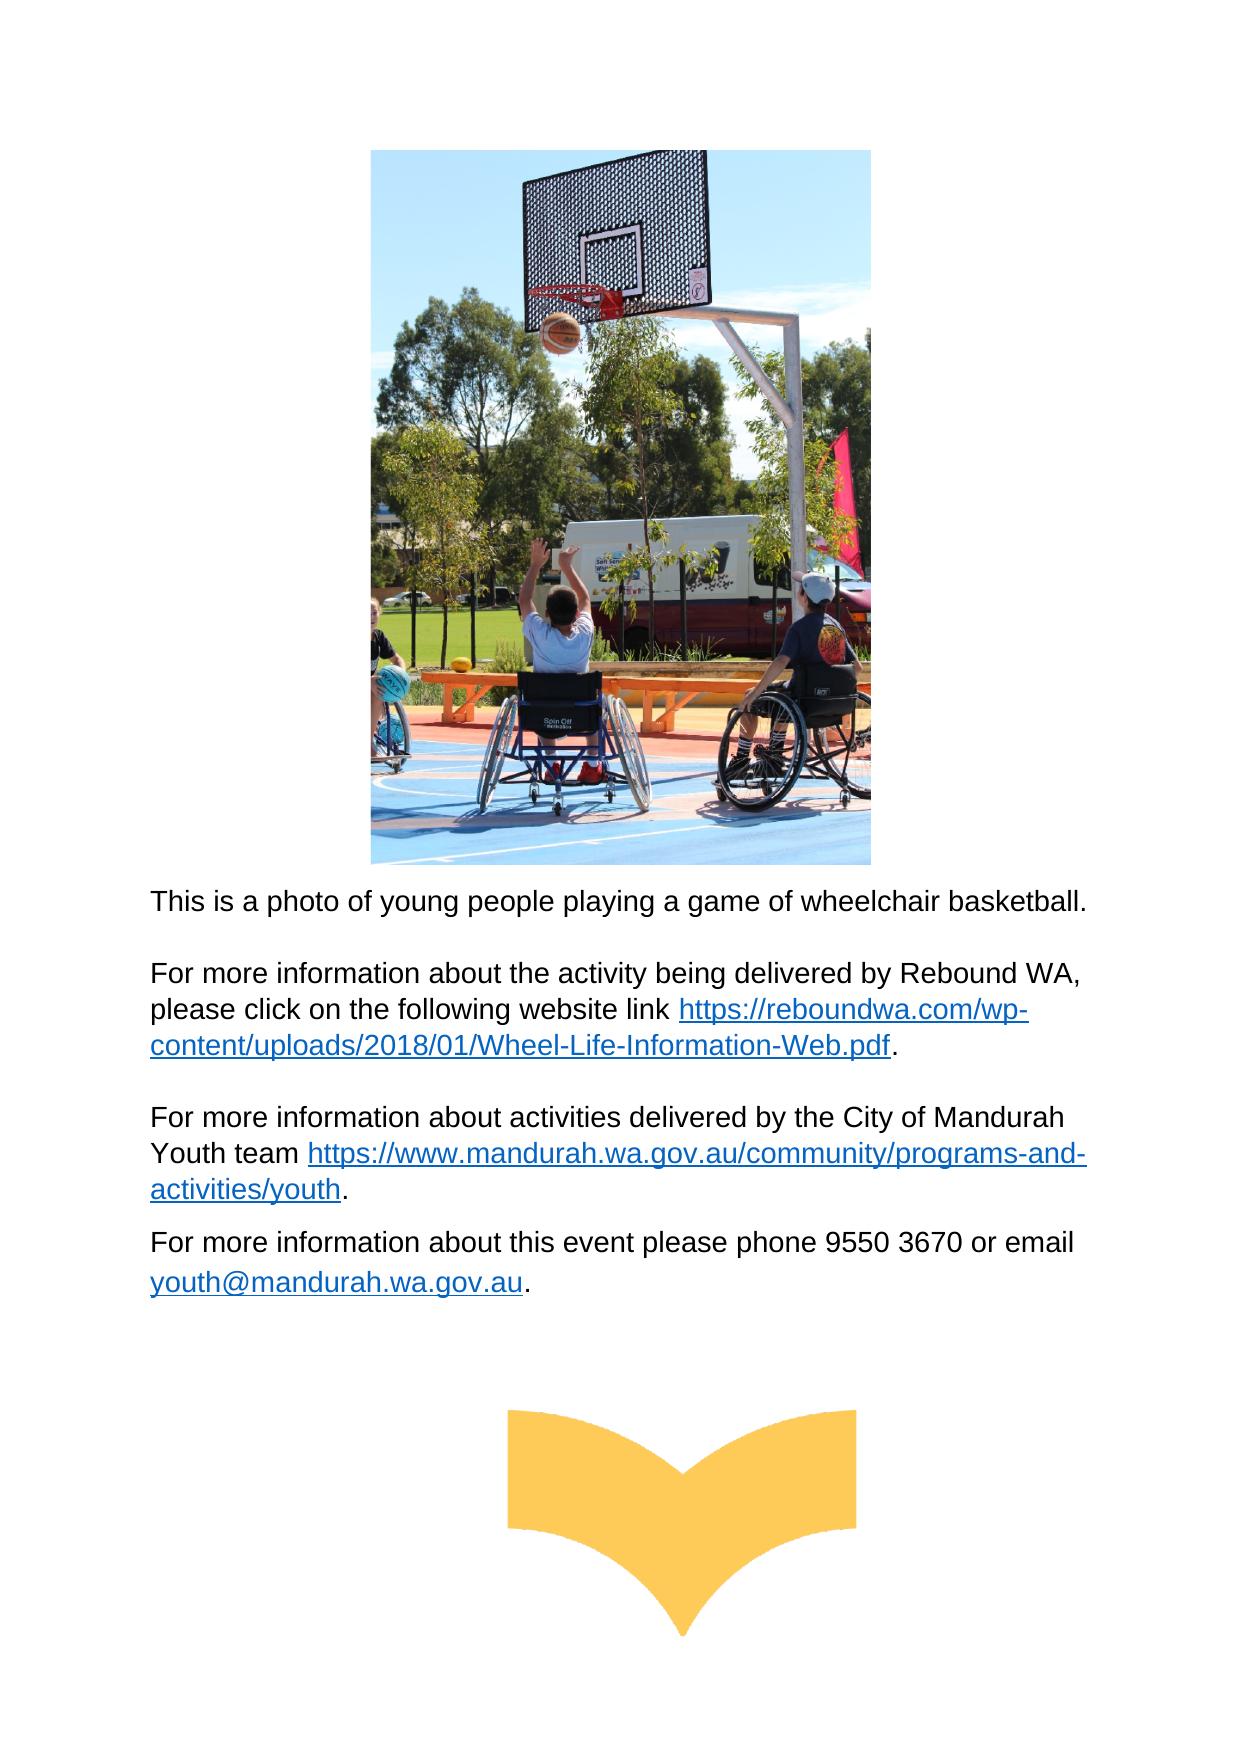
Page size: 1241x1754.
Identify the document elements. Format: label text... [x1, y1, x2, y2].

text For more information about the activity being delivered by Rebound WA, please click on the following website link https://reboundwa.com/wp-content/uploads/2018/01/Wheel-Life-Information-Web.pdf. [150, 956, 1090, 1061]
picture [371, 150, 871, 865]
picture [506, 1410, 856, 1635]
text For more information about activities delivered by the City of Mandurah Youth team https://www.mandurah.wa.gov.au/community/programs-and-activities/youth. [150, 1100, 1090, 1206]
text For more information about this event please phone 9550 3670 or email youth@mandurah.wa.gov.au. [150, 1225, 1090, 1300]
text This is a photo of young people playing a game of wheelchair basketball. [150, 884, 1090, 917]
